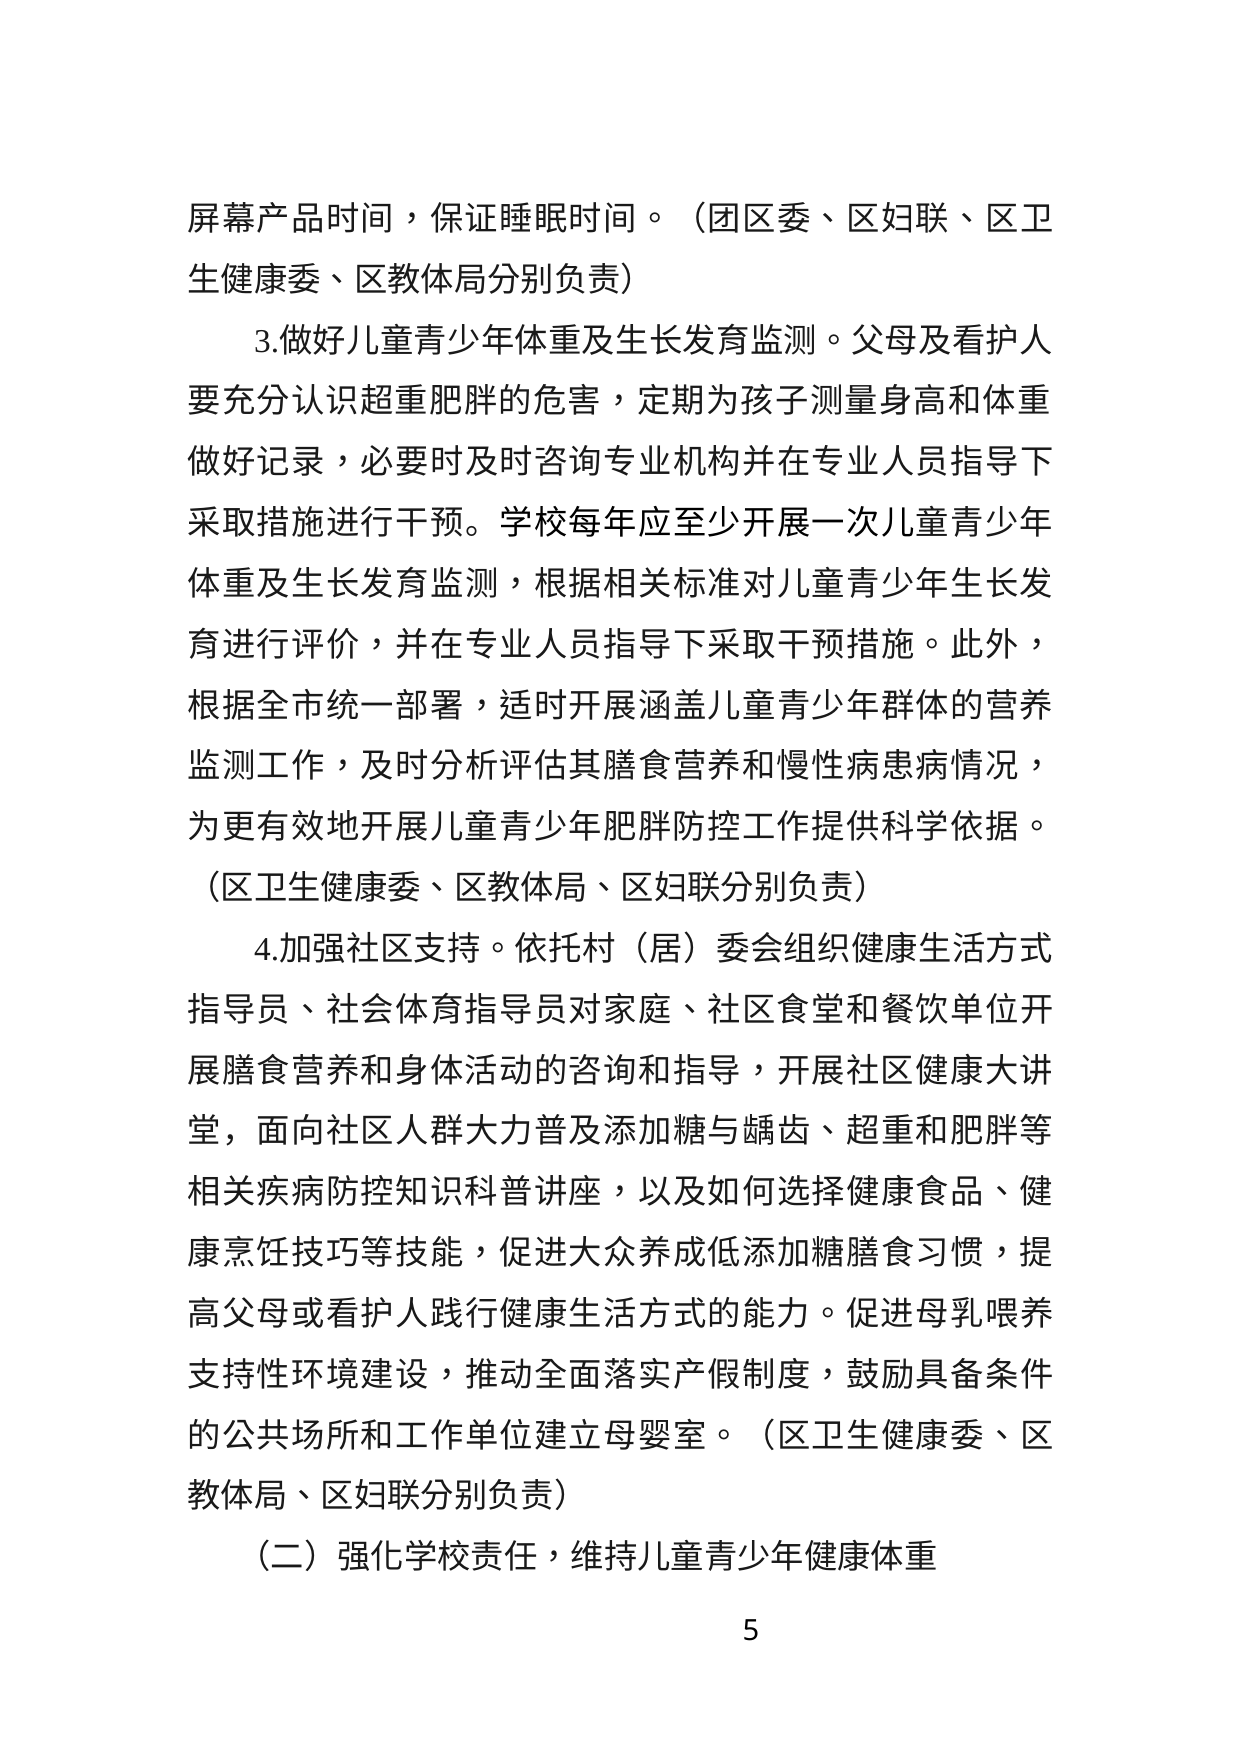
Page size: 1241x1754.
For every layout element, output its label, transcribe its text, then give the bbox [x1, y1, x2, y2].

text 4.加强社区支持。依托村（居）委会组织健康生活方式指导员、社会体育指导员对家庭、社区食堂和餐饮单位开展膳食营养和身体活动的咨询和指导，开展社区健康大讲堂，面向社区人群大力普及添加糖与龋齿、超重和肥胖等相关疾病防控知识科普讲座，以及如何选择健康食品、健康烹饪技巧等技能，促进大众养成低添加糖膳食习惯，提高父母或看护人践行健康生活方式的能力。促进母乳喂养支持性环境建设，推动全面落实产假制度，鼓励具备条件的公共场所和工作单位建立母婴室。（区卫生健康委、区教体局、区妇联分别负责） [187, 912, 1053, 1520]
text 3.做好儿童青少年体重及生长发育监测。父母及看护人要充分认识超重肥胖的危害，定期为孩子测量身高和体重，做好记录，必要时及时咨询专业机构并在专业人员指导下采取措施进行干预。学校每年应至少开展一次儿童青少年体重及生长发育监测，根据相关标准对儿童青少年生长发育进行评价，并在专业人员指导下采取干预措施。此外，根据全市统一部署，适时开展涵盖儿童青少年群体的营养监测工作，及时分析评估其膳食营养和慢性病患病情况，为更有效地开展儿童青少年肥胖防控工作提供科学依据。（区卫生健康委、区教体局、区妇联分别负责） [187, 303, 1053, 912]
text （二）强化学校责任，维持儿童青少年健康体重 [187, 1520, 1053, 1581]
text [187, 182, 1053, 303]
